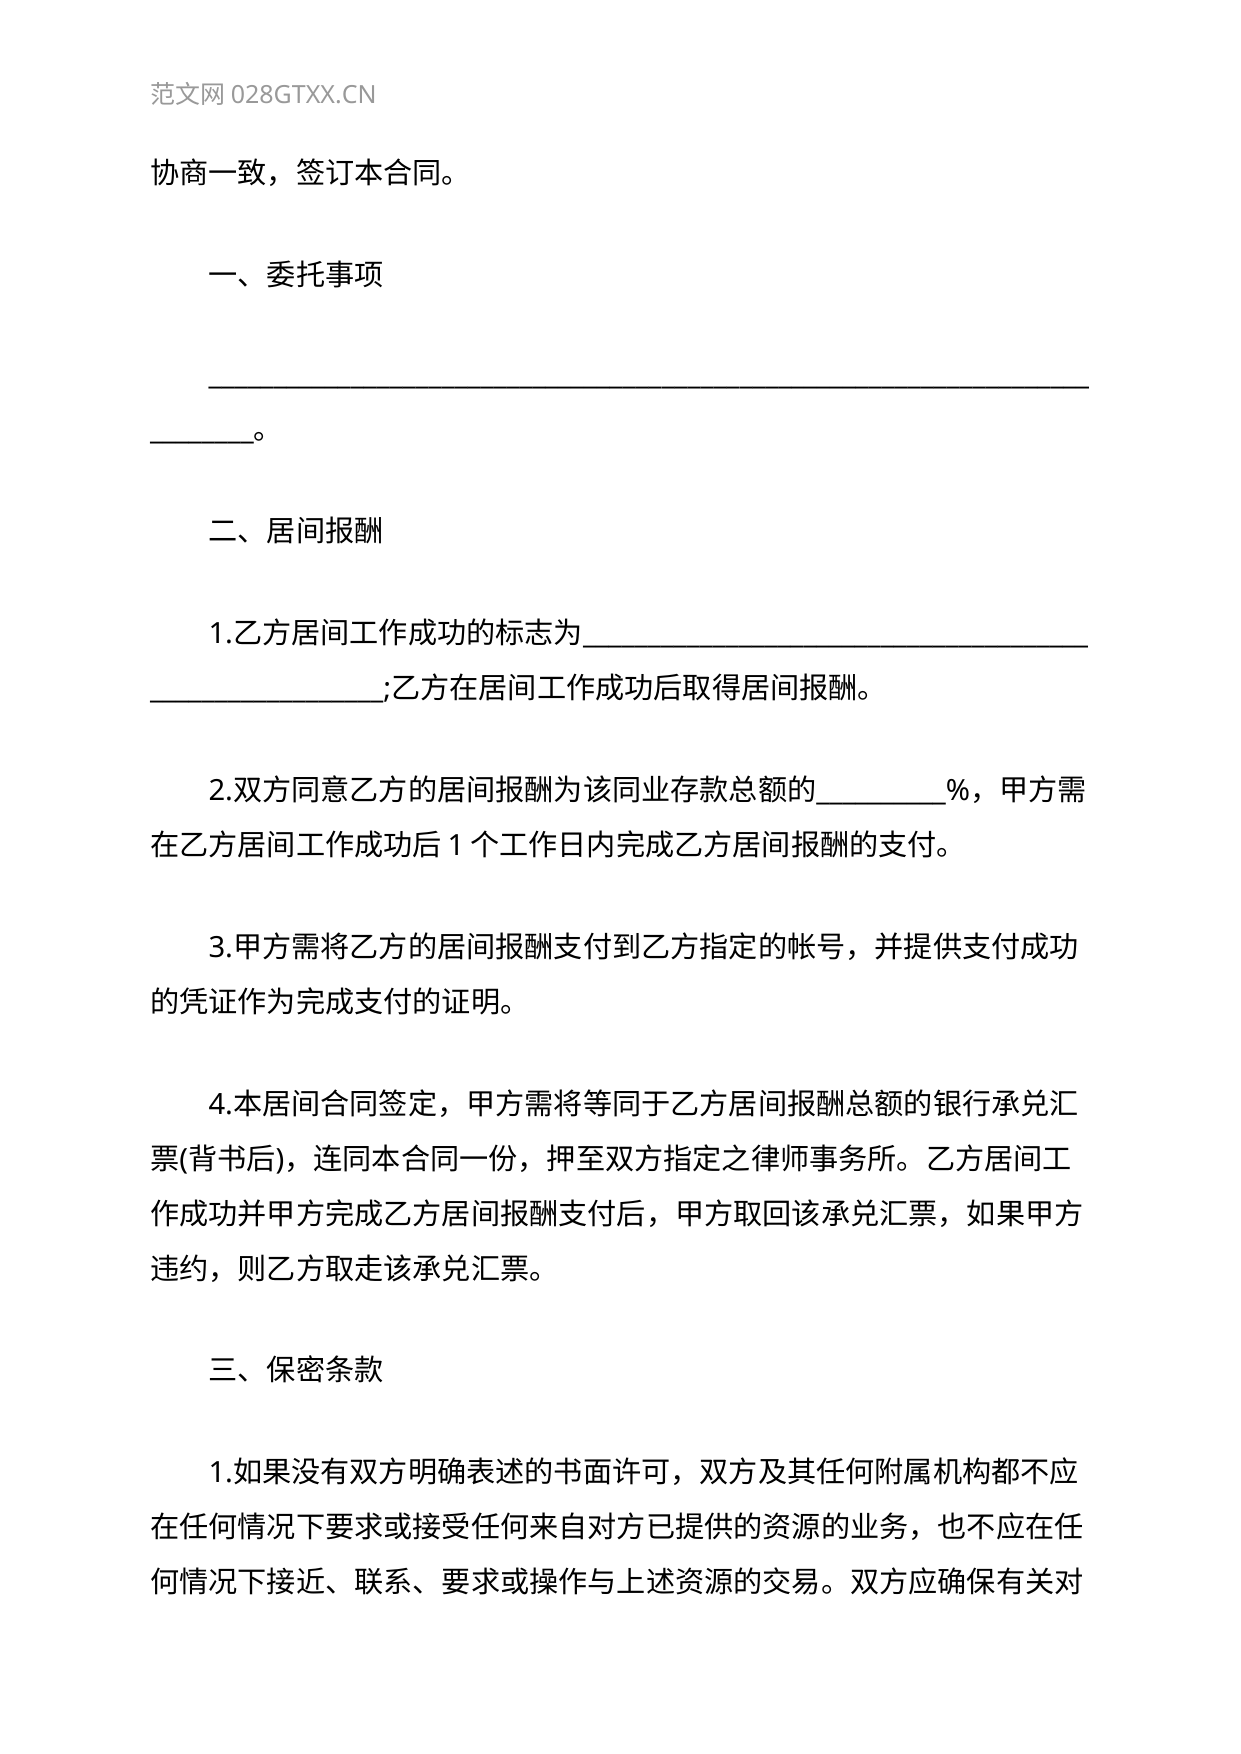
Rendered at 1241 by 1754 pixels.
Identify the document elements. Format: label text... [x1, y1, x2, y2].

text 1.乙方居间工作成功的标志为_________________________________________________________;乙方在居间工作成功后取得居间报酬。 [150, 609, 1090, 707]
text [150, 1449, 1090, 1601]
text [150, 150, 1090, 192]
text 二、居间报酬 [150, 508, 1090, 550]
text 三、保密条款 [150, 1347, 1090, 1389]
text 4.本居间合同签定，甲方需将等同于乙方居间报酬总额的银行承兑汇票(背书后)，连同本合同一份，押至双方指定之律师事务所。乙方居间工作成功并甲方完成乙方居间报酬支付后，甲方取回该承兑汇票，如果甲方违约，则乙方取走该承兑汇票。 [150, 1080, 1090, 1287]
text 2.双方同意乙方的居间报酬为该同业存款总额的__________%，甲方需在乙方居间工作成功后1个工作日内完成乙方居间报酬的支付。 [150, 767, 1090, 864]
text 3.甲方需将乙方的居间报酬支付到乙方指定的帐号，并提供支付成功的凭证作为完成支付的证明。 [150, 923, 1090, 1021]
text 一、委托事项 [150, 252, 1090, 294]
text ____________________________________________________________________________。 [150, 353, 1090, 448]
